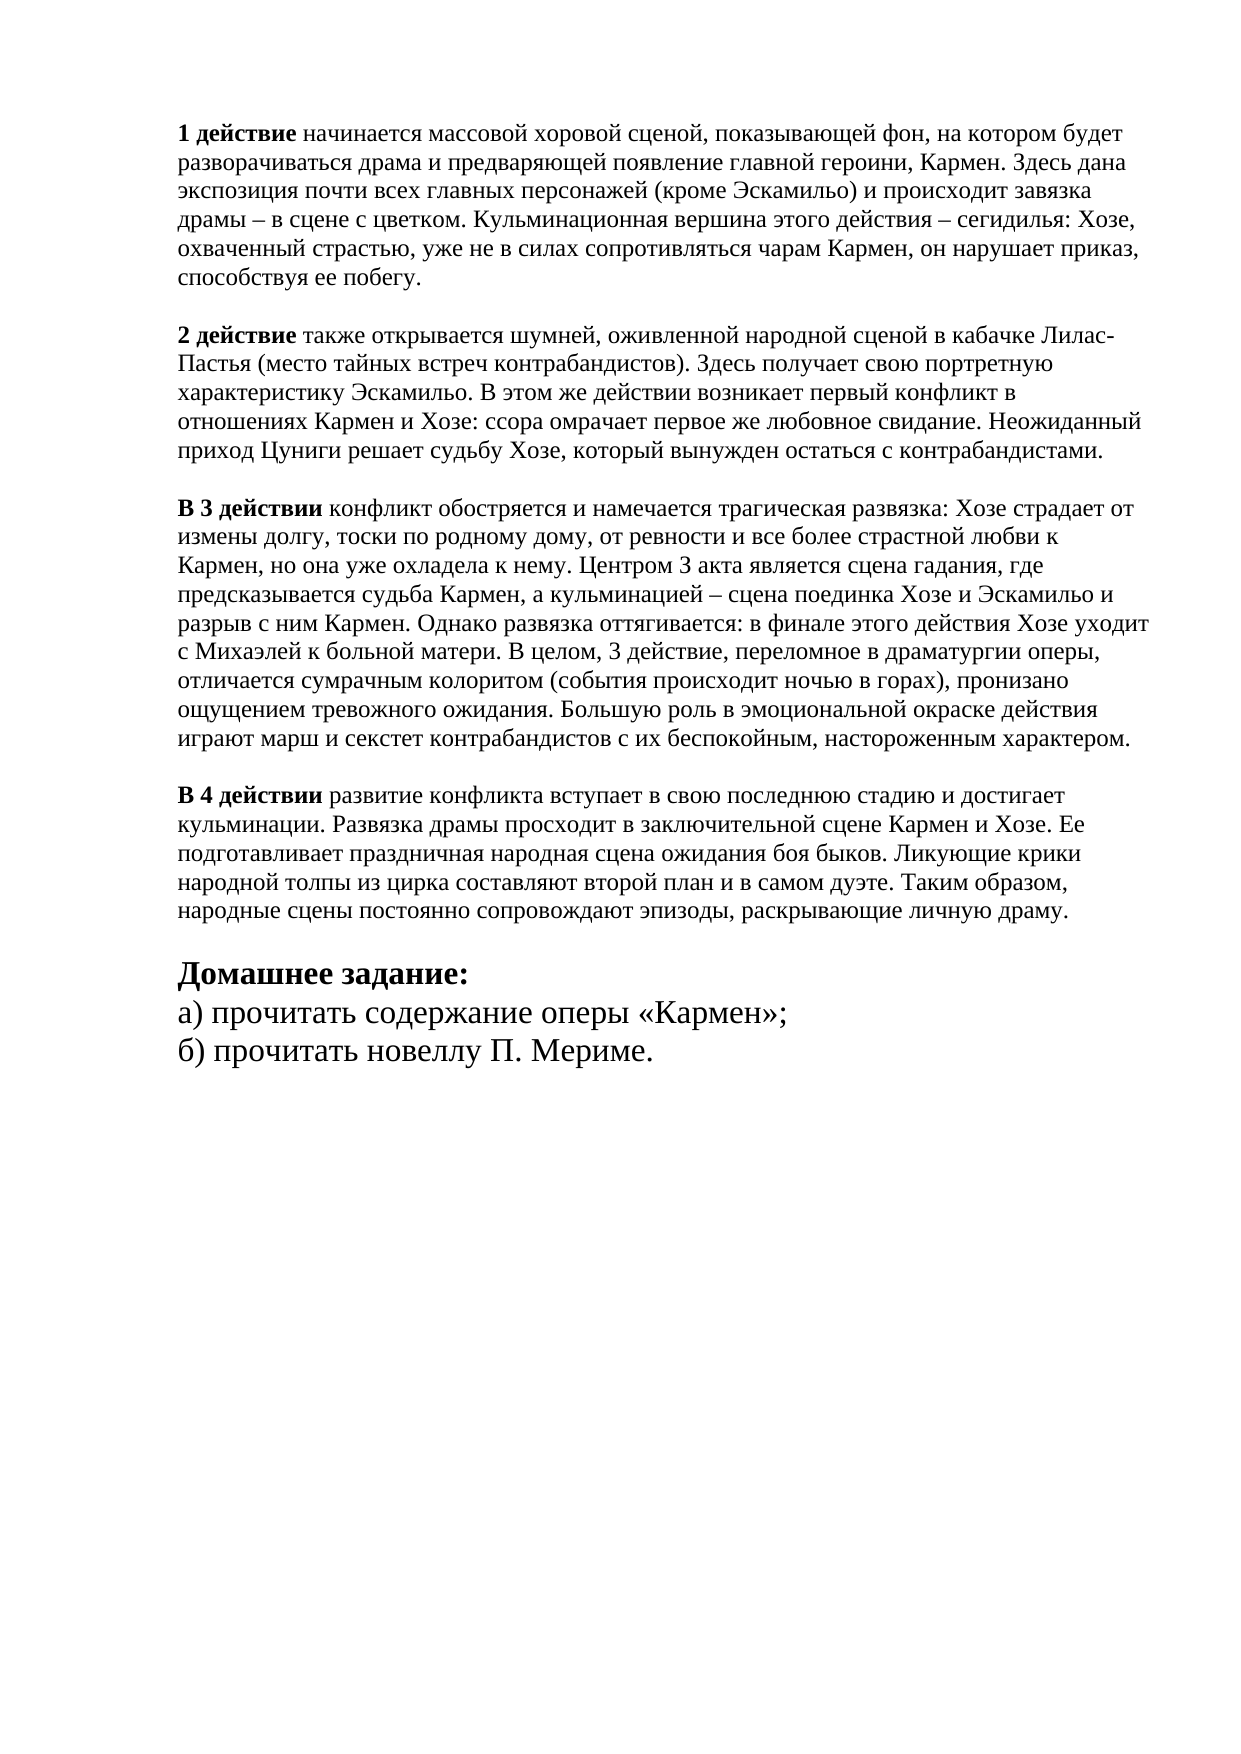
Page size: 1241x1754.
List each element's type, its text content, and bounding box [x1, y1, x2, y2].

text 1 действие начинается массовой хоровой сценой, показывающей фон, на котором будет разворачиваться драма и предваряющей появление главной героини, Кармен. Здесь дана экспозиция почти всех главных персонажей (кроме Эскамильо) и происходит завязка драмы – в сцене с цветком. Кульминационная вершина этого действия – сегидилья: Хозе, охваченный страстью, уже не в силах сопротивляться чарам Кармен, он нарушает приказ, способствуя ее побегу. [177, 118, 1152, 291]
text В 4 действии развитие конфликта вступает в свою последнюю стадию и достигает кульминации. Развязка драмы просходит в заключительной сцене Кармен и Хозе. Ее подготавливает праздничная народная сцена ожидания боя быков. Ликующие крики народной толпы из цирка составляют второй план и в самом дуэте. Таким образом, народные сцены постоянно сопровождают эпизоды, раскрывающие личную драму. [177, 781, 1152, 924]
text В 3 действии конфликт обостряется и намечается трагическая развязка: Хозе страдает от измены долгу, тоски по родному дому, от ревности и все более страстной любви к Кармен, но она уже охладела к нему. Центром З акта является сцена гадания, где предсказывается судьба Кармен, а кульминацией – сцена поединка Хозе и Эскамильо и разрыв с ним Кармен. Однако развязка оттягивается: в финале этого действия Хозе уходит с Михаэлей к больной матери. В целом, 3 действие, переломное в драматургии оперы, отличается сумрачным колоритом (события происходит ночью в горах), пронизано ощущением тревожного ожидания. Большую роль в эмоциональной окраске действия играют марш и секстет контрабандистов с их беспокойным, настороженным характером. [177, 493, 1152, 751]
text а) прочитать содержание оперы «Кармен»; [177, 992, 1152, 1030]
text Домашнее задание: [177, 953, 1152, 992]
text б) прочитать новеллу П. Мериме. [177, 1030, 1152, 1068]
text 2 действие также открывается шумней, оживленной народной сценой в кабачке Лилас-Пастья (место тайных встреч контрабандистов). Здесь получает свою портретную характеристику Эскамильо. В этом же действии возникает первый конфликт в отношениях Кармен и Хозе: ссора омрачает первое же любовное свидание. Неожиданный приход Цуниги решает судьбу Хозе, который вынужден остаться с контрабандистами. [177, 320, 1152, 463]
